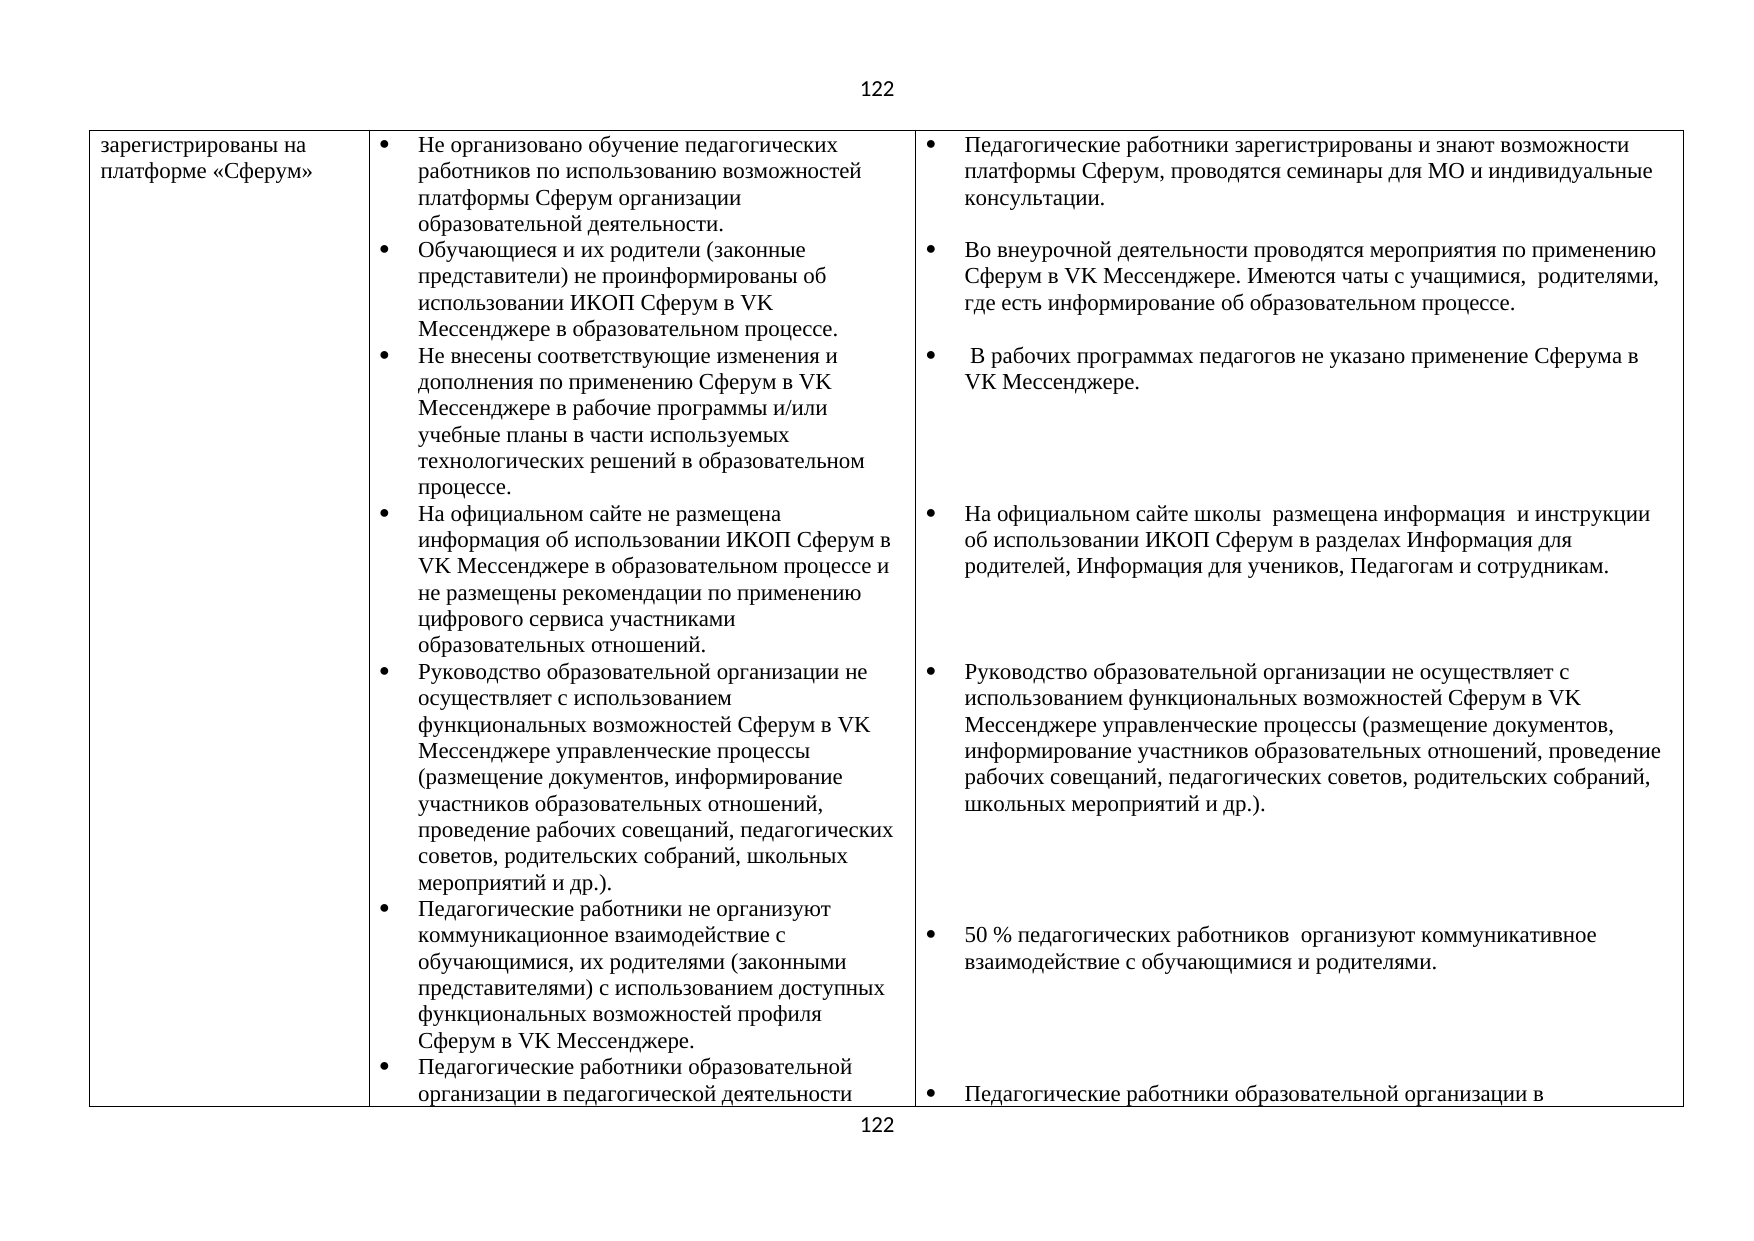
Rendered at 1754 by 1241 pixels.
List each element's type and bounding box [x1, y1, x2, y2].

table_cell [370, 131, 915, 1106]
table_cell [90, 131, 369, 1106]
table_cell [916, 131, 1683, 1106]
